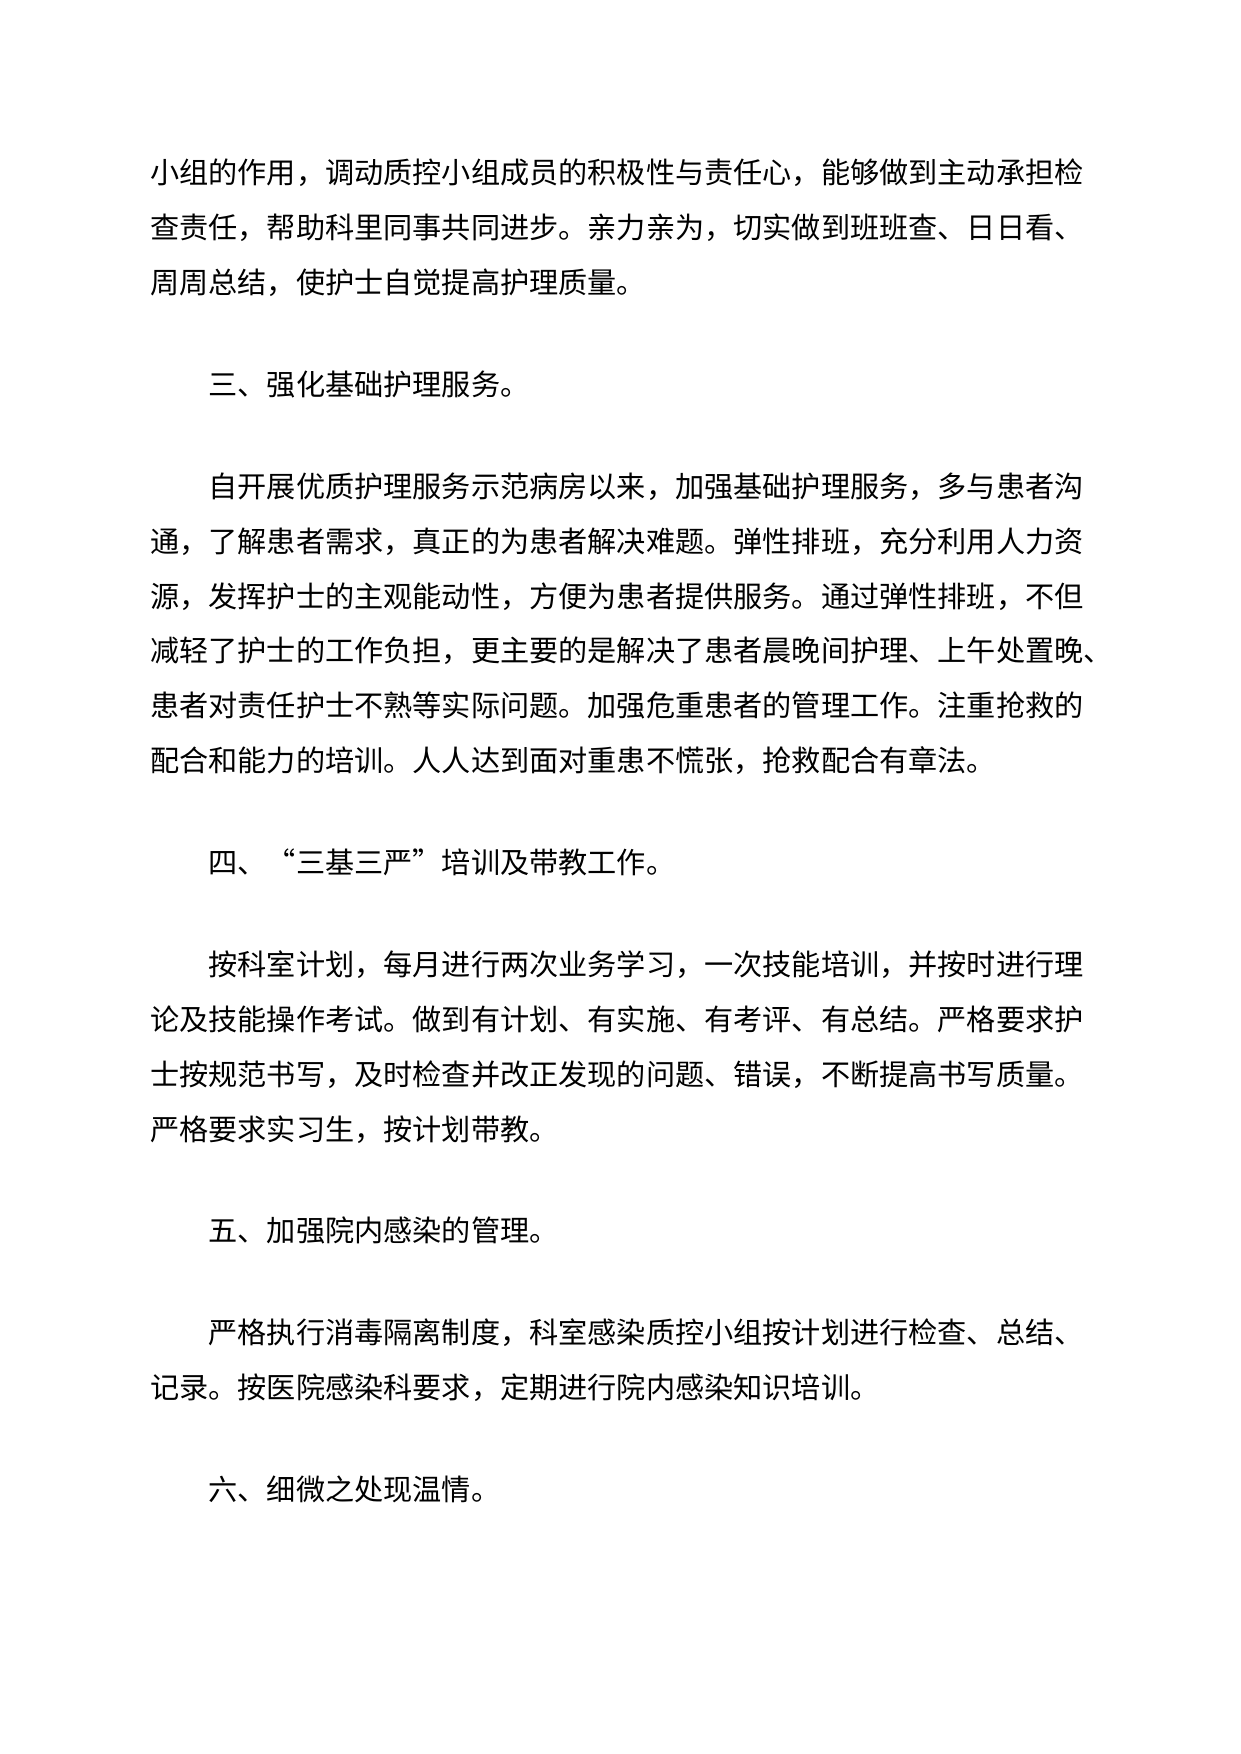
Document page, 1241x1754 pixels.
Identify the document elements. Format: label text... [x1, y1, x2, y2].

text 按科室计划，每月进行两次业务学习，一次技能培训，并按时进行理论及技能操作考试。做到有计划、有实施、有考评、有总结。严格要求护士按规范书写，及时检查并改正发现的问题、错误，不断提高书写质量。严格要求实习生，按计划带教。 [150, 941, 1090, 1148]
text 四、“三基三严”培训及带教工作。 [150, 839, 1090, 882]
text 六、细微之处现温情。 [150, 1466, 1090, 1508]
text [150, 150, 1090, 302]
text 三、强化基础护理服务。 [150, 362, 1090, 404]
text 严格执行消毒隔离制度，科室感染质控小组按计划进行检查、总结、记录。按医院感染科要求，定期进行院内感染知识培训。 [150, 1309, 1090, 1407]
text 自开展优质护理服务示范病房以来，加强基础护理服务，多与患者沟通，了解患者需求，真正的为患者解决难题。弹性排班，充分利用人力资源，发挥护士的主观能动性，方便为患者提供服务。通过弹性排班，不但减轻了护士的工作负担，更主要的是解决了患者晨晚间护理、上午处置晚、患者对责任护士不熟等实际问题。加强危重患者的管理工作。注重抢救的配合和能力的培训。人人达到面对重患不慌张，抢救配合有章法。 [150, 463, 1090, 780]
text 五、加强院内感染的管理。 [150, 1208, 1090, 1250]
